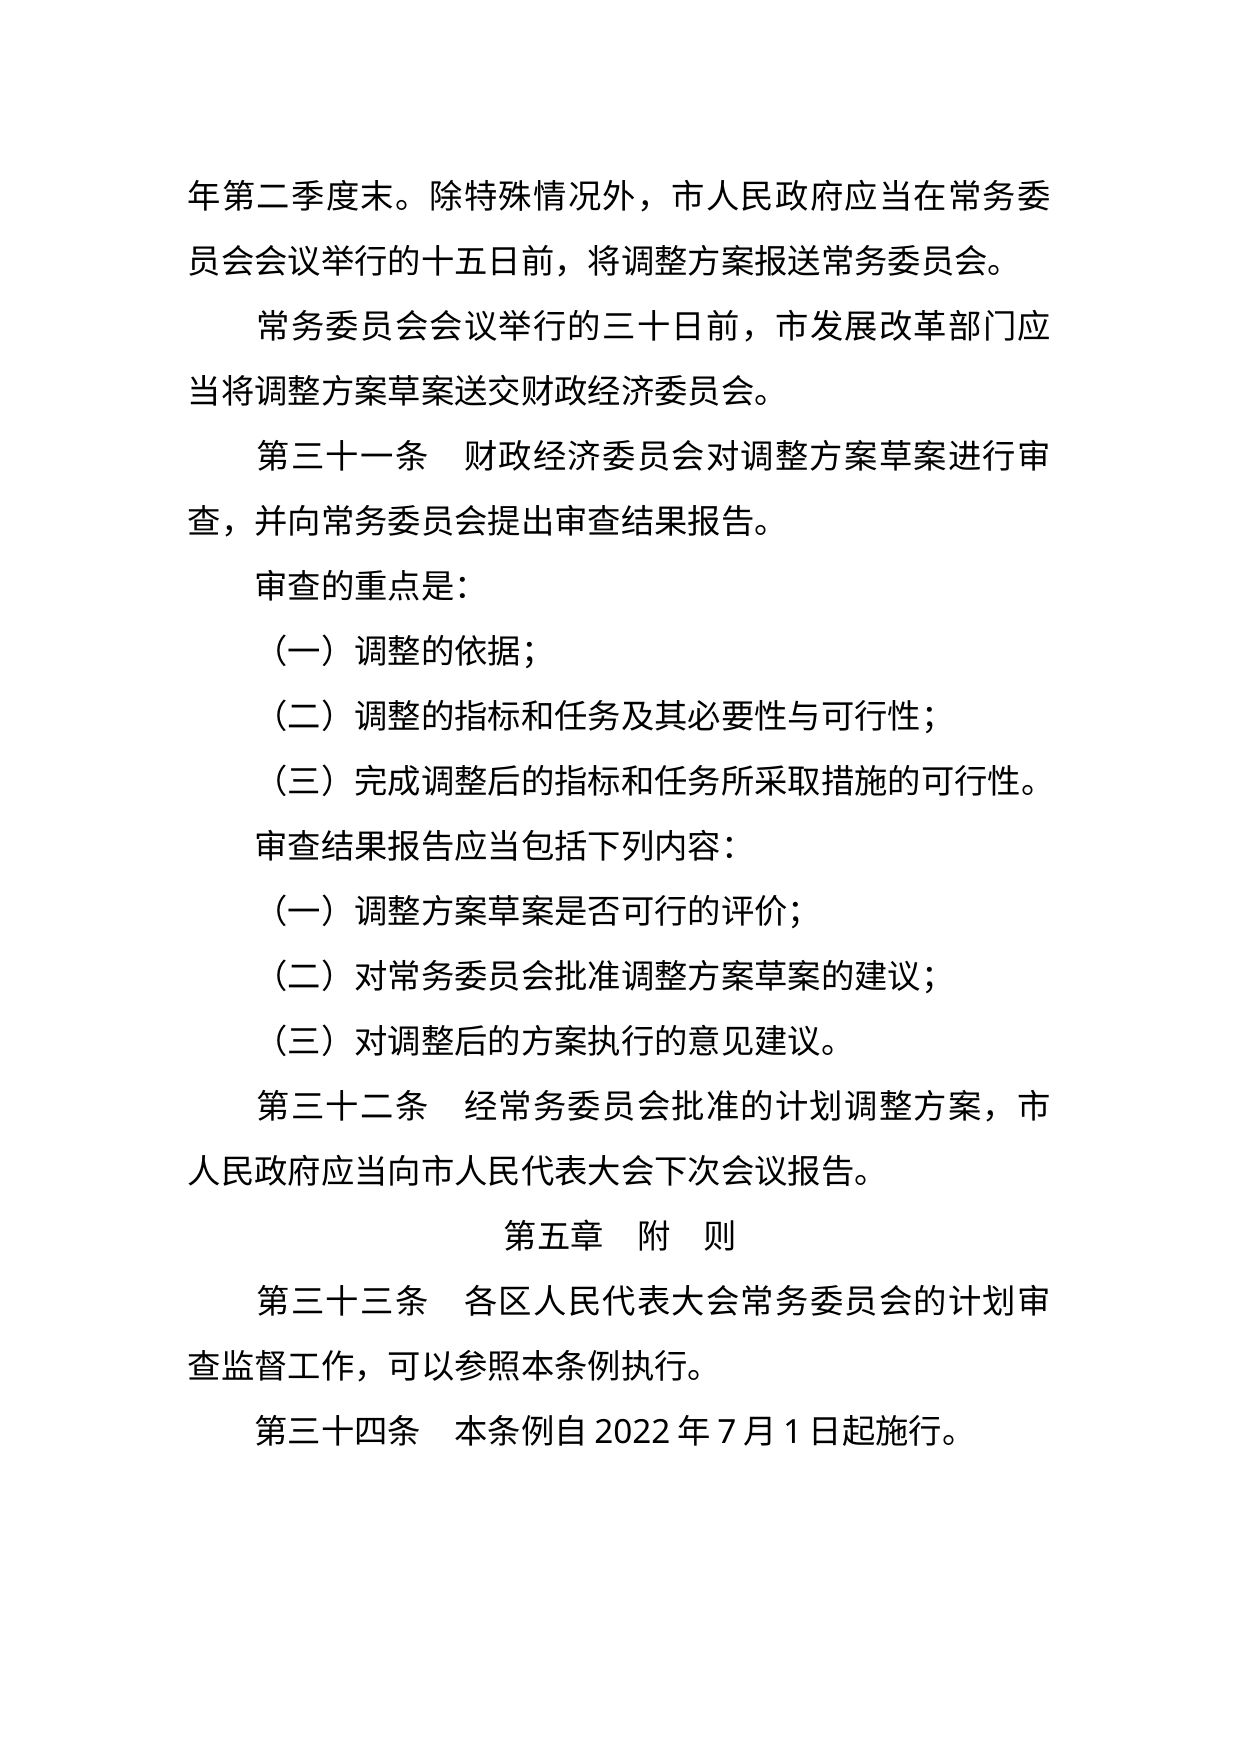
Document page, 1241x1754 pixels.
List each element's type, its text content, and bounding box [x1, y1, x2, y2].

text （一）调整的依据； [187, 617, 1053, 682]
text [187, 162, 1053, 292]
text （一）调整方案草案是否可行的评价； [187, 877, 1053, 942]
text 第三十二条 经常务委员会批准的计划调整方案，市人民政府应当向市人民代表大会下次会议报告。 [187, 1072, 1053, 1202]
text （二）对常务委员会批准调整方案草案的建议； [187, 942, 1053, 1007]
text （三）完成调整后的指标和任务所采取措施的可行性。 [187, 747, 1053, 812]
text （三）对调整后的方案执行的意见建议。 [187, 1007, 1053, 1072]
text 审查的重点是： [187, 552, 1053, 617]
text 第三十四条 本条例自2022年7月1日起施行。 [187, 1397, 1053, 1462]
text 第三十三条 各区人民代表大会常务委员会的计划审查监督工作，可以参照本条例执行。 [187, 1267, 1053, 1397]
text 第五章 附 则 [187, 1202, 1053, 1267]
text 常务委员会会议举行的三十日前，市发展改革部门应当将调整方案草案送交财政经济委员会。 [187, 292, 1053, 422]
text 第三十一条 财政经济委员会对调整方案草案进行审查，并向常务委员会提出审查结果报告。 [187, 422, 1053, 552]
text 审查结果报告应当包括下列内容： [187, 812, 1053, 877]
text （二）调整的指标和任务及其必要性与可行性； [187, 682, 1053, 747]
